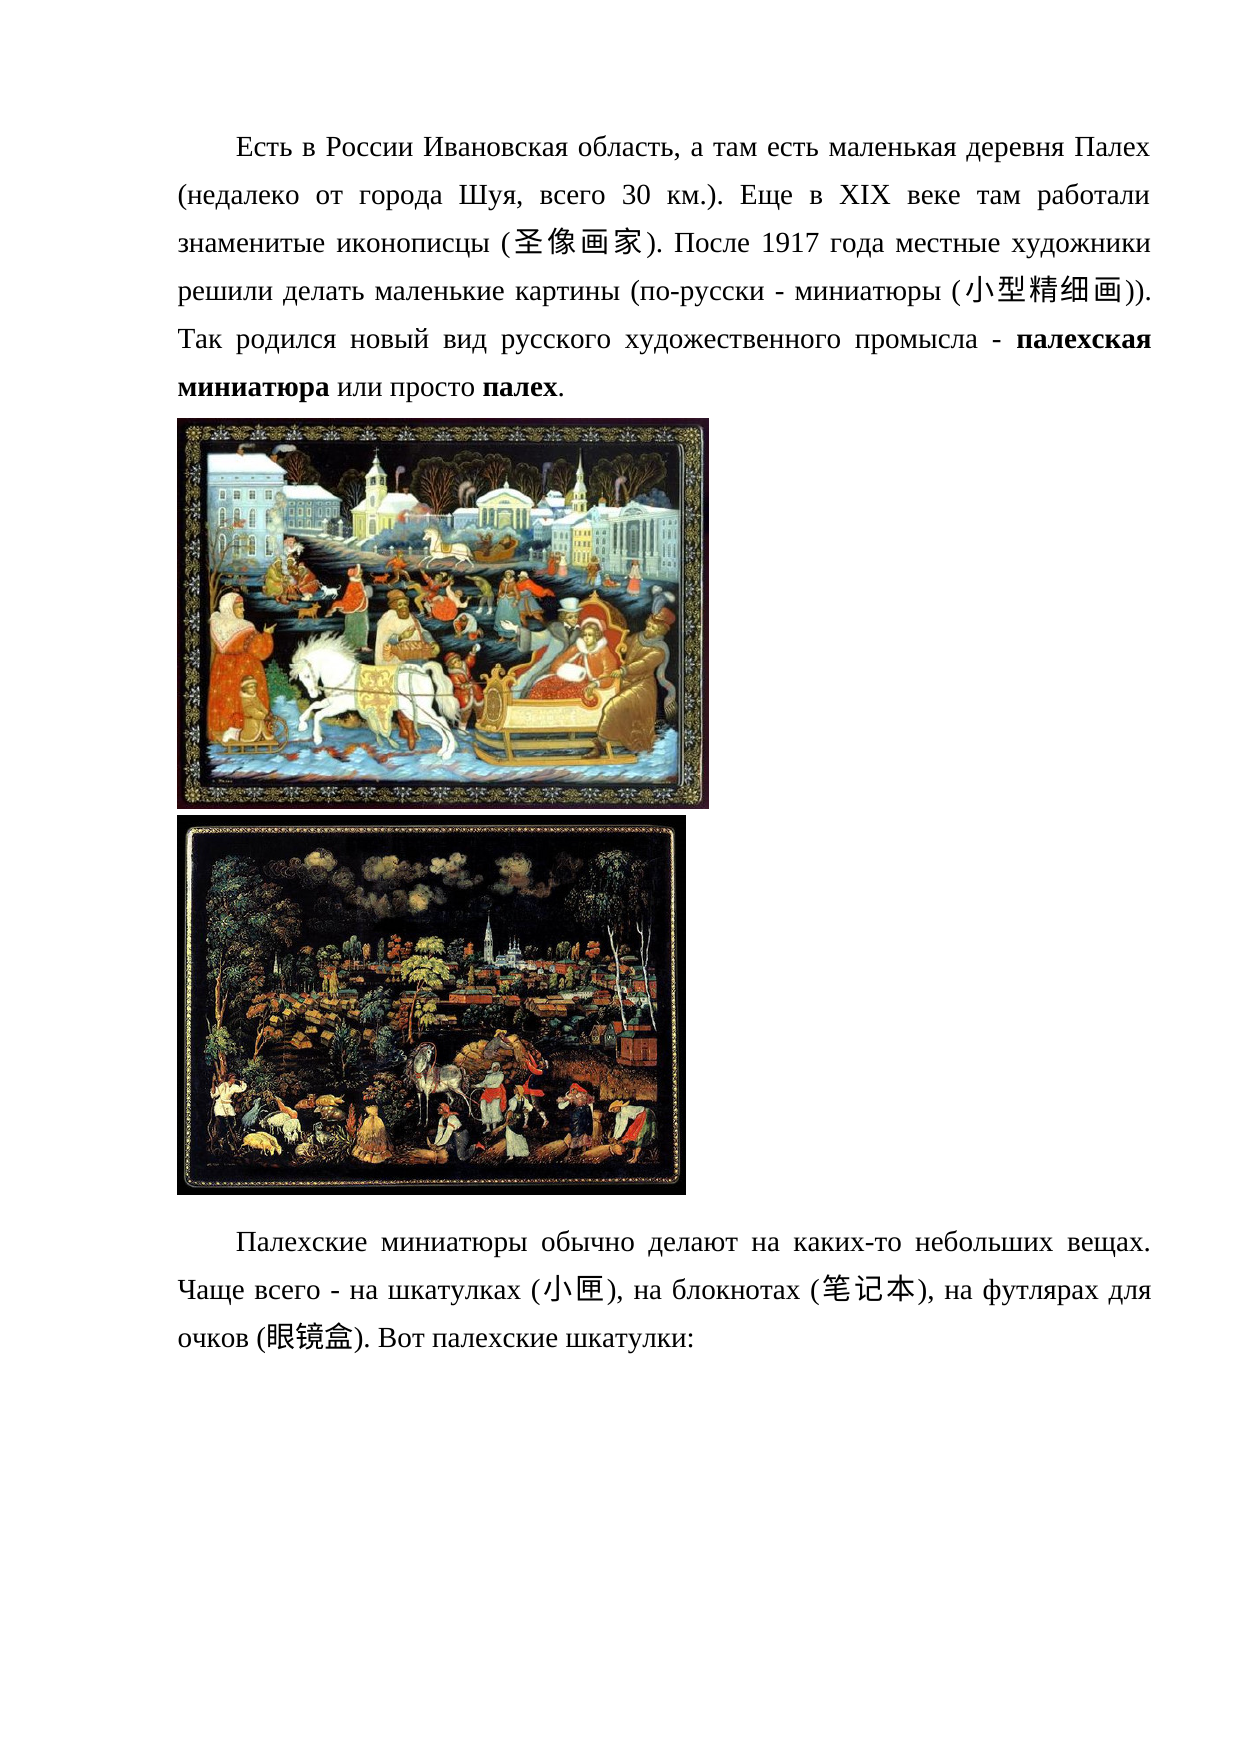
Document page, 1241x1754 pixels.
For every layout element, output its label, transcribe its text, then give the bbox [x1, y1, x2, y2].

picture [177, 418, 709, 809]
text Есть в России Ивановская область, а там есть маленькая деревня Палех (недалеко от города Шуя, всего 30 км.). Еще в XIX веке там работали знаменитые иконописцы (圣像画家). После 1917 года местные художники решили делать маленькие картины (по-русски - миниатюры (小型精细画)). Так родился новый вид русского художественного промысла - палехская миниатюра или просто палех. [177, 118, 1152, 406]
text Палехские миниатюры обычно делают на каких-то небольших вещах. Чаще всего - на шкатулках (小匣), на блокнотах (笔记本), на футлярах для очков (眼镜盒). Вот палехские шкатулки: [177, 1213, 1152, 1357]
picture [177, 815, 686, 1195]
